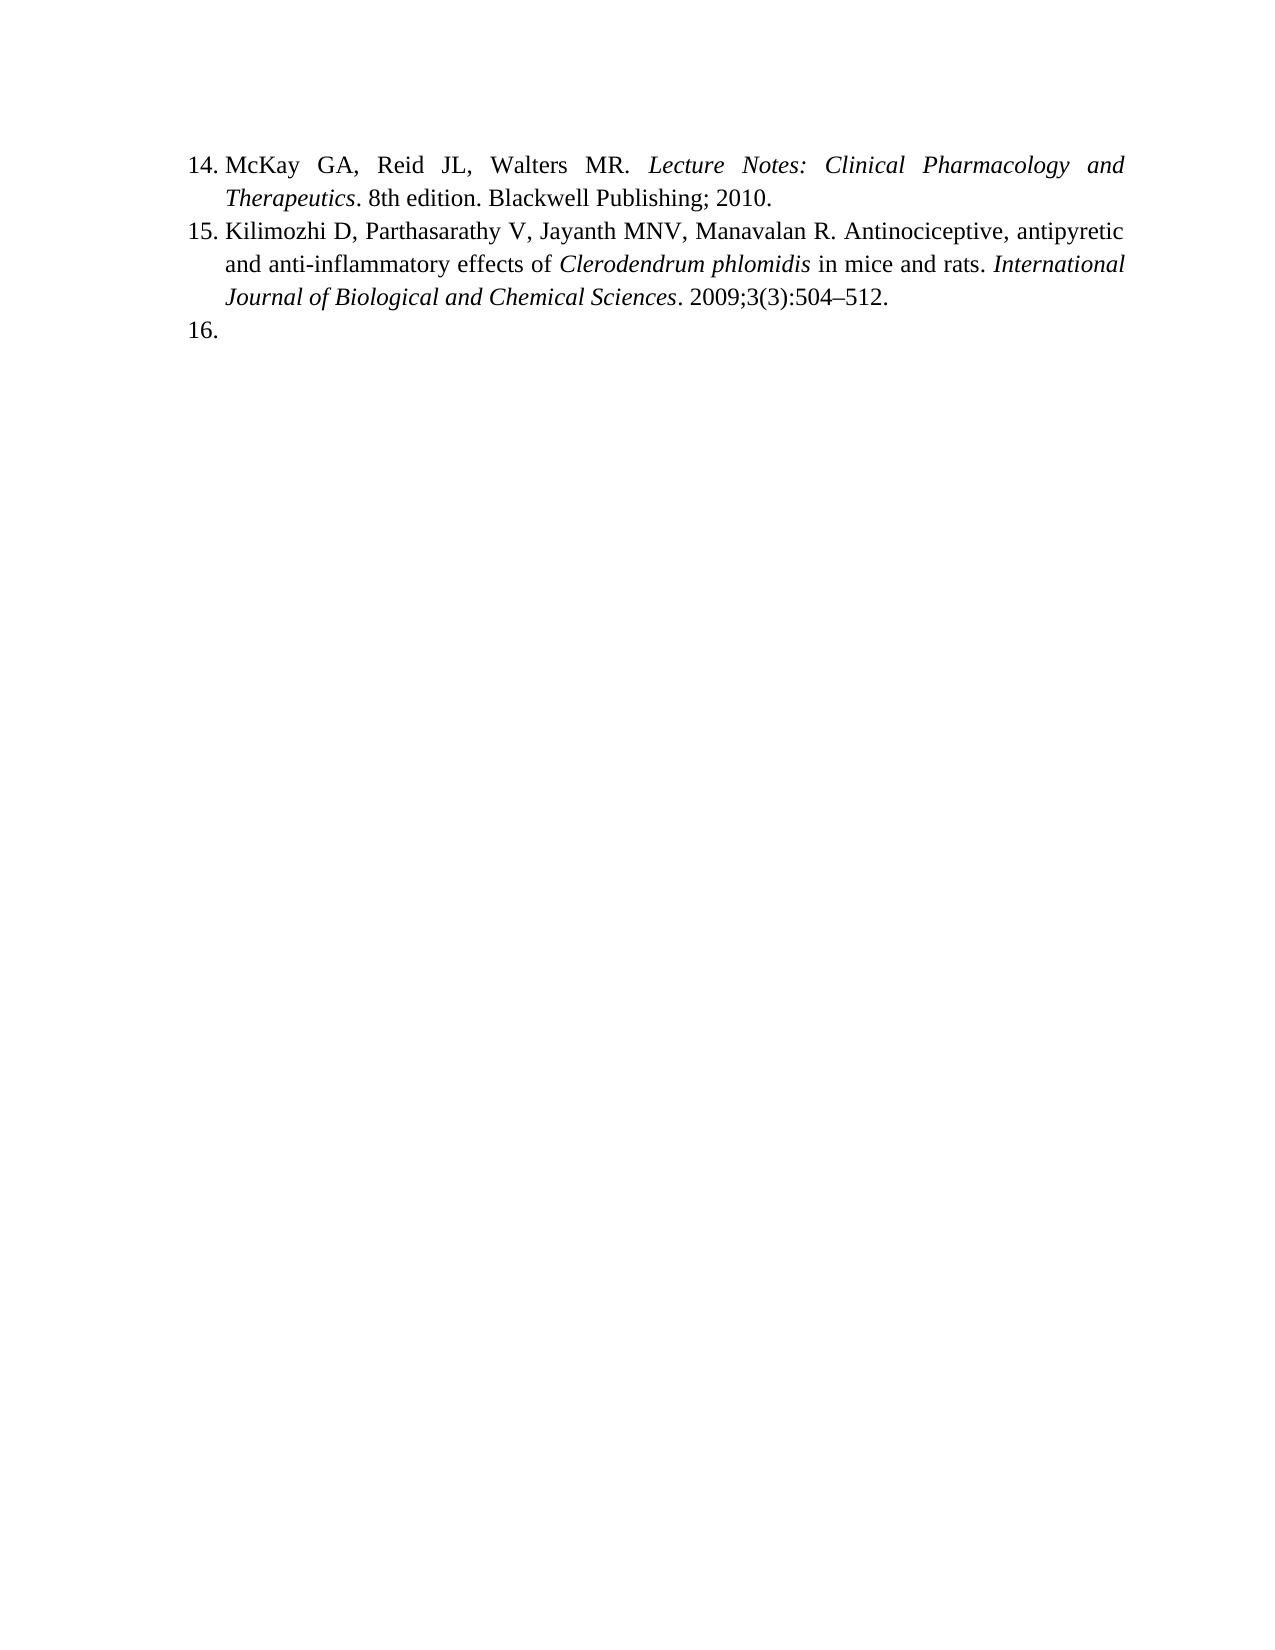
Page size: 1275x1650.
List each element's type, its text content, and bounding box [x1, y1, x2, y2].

list Kilimozhi D, Parthasarathy V, Jayanth MNV, Manavalan R. Antinociceptive, antipyretic and anti-inflammatory effects of Clerodendrum phlomidis in mice and rats. International Journal of Biological and Chemical Sciences. 2009;3(3):504–512. [187, 216, 1125, 311]
list McKay GA, Reid JL, Walters MR. Lecture Notes: Clinical Pharmacology and Therapeutics. 8th edition. Blackwell Publishing; 2010. [187, 150, 1125, 212]
